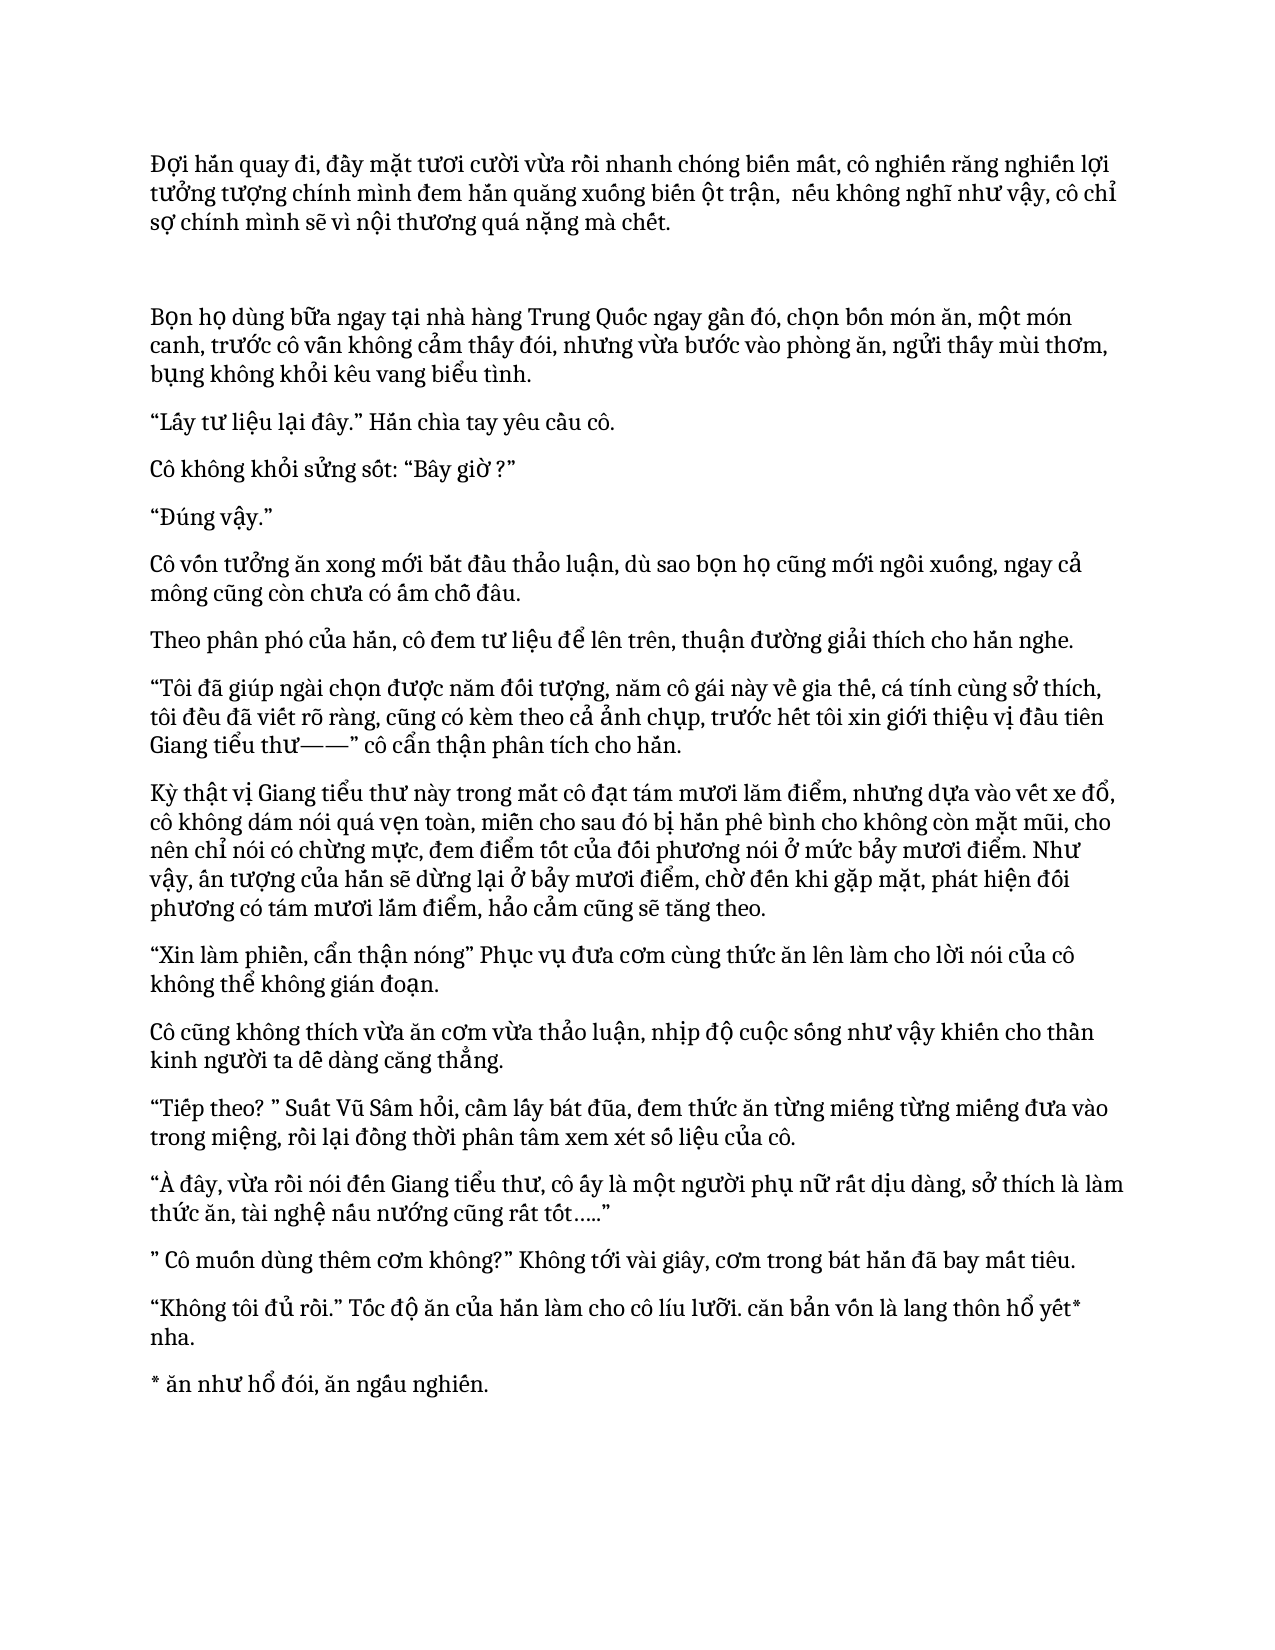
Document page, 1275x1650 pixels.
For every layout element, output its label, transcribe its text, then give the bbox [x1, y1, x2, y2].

text “Tôi đã giúp ngài chọn được năm đối tượng, năm cô gái này về gia thế, cá tính cùng sở thích, tôi đều đã viết rõ ràng, cũng có kèm theo cả ảnh chụp, trước hết tôi xin giới thiệu vị đầu tiên Giang tiểu thư——” cô cẩn thận phân tích cho hắn. [150, 674, 1125, 760]
text Cô vốn tưởng ăn xong mới bắt đầu thảo luận, dù sao bọn họ cũng mới ngồi xuống, ngay cả mông cũng còn chưa có ấm chỗ đâu. [150, 550, 1125, 607]
text Kỳ thật vị Giang tiểu thư này trong mắt cô đạt tám mươi lăm điểm, nhưng dựa vào vết xe đổ, cô không dám nói quá vẹn toàn, miễn cho sau đó bị hắn phê bình cho không còn mặt mũi, cho nên chỉ nói có chừng mực, đem điểm tốt của đối phương nói ở mức bảy mươi điểm. Như vậy, ấn tượng của hắn sẽ dừng lại ở bảy mươi điểm, chờ đến khi gặp mặt, phát hiện đối phương có tám mươi lắm điểm, hảo cảm cũng sẽ tăng theo. [150, 779, 1125, 922]
text “Không tôi đủ rồi.” Tốc độ ăn của hắn làm cho cô líu lưỡi. căn bản vốn là lang thôn hổ yết* nha. [150, 1294, 1125, 1351]
text * ăn như hổ đói, ăn ngấu nghiến. [150, 1370, 1125, 1399]
text Theo phân phó của hắn, cô đem tư liệu để lên trên, thuận đường giải thích cho hắn nghe. [150, 626, 1125, 655]
text “Đúng vậy.” [150, 502, 1125, 531]
text “Xin làm phiền, cẩn thận nóng” Phục vụ đưa cơm cùng thức ăn lên làm cho lời nói của cô không thể không gián đoạn. [150, 941, 1125, 999]
text “Lấy tư liệu lại đây.” Hắn chìa tay yêu cầu cô. [150, 407, 1125, 436]
text ” Cô muốn dùng thêm cơm không?” Không tới vài giây, cơm trong bát hắn đã bay mất tiêu. [150, 1246, 1125, 1275]
text “À đây, vừa rồi nói đến Giang tiểu thư, cô ấy là một người phụ nữ rất dịu dàng, sở thích là làm thức ăn, tài nghệ nấu nướng cũng rất tốt…..” [150, 1170, 1125, 1227]
text Cô không khỏi sửng sốt: “Bây giờ ?” [150, 455, 1125, 484]
text Bọn họ dùng bữa ngay tại nhà hàng Trung Quốc ngay gần đó, chọn bốn món ăn, một món canh, trước cô vẫn không cảm thấy đói, nhưng vừa bước vào phòng ăn, ngửi thấy mùi thơm, bụng không khỏi kêu vang biểu tình. [150, 302, 1125, 389]
text Đợi hắn quay đi, đầy mặt tươi cười vừa rồi nhanh chóng biến mất, cô nghiến răng nghiến lợi tưởng tượng chính mình đem hắn quăng xuống biến ột trận, nếu không nghĩ như vậy, cô chỉ sợ chính mình sẽ vì nội thương quá nặng mà chết. [150, 150, 1125, 236]
text Cô cũng không thích vừa ăn cơm vừa thảo luận, nhịp độ cuộc sống như vậy khiến cho thần kinh người ta dễ dàng căng thẳng. [150, 1017, 1125, 1075]
text “Tiếp theo? ” Suất Vũ Sâm hỏi, cầm lấy bát đũa, đem thức ăn từng miếng từng miếng đưa vào trong miệng, rồi lại đồng thời phân tâm xem xét số liệu của cô. [150, 1094, 1125, 1151]
